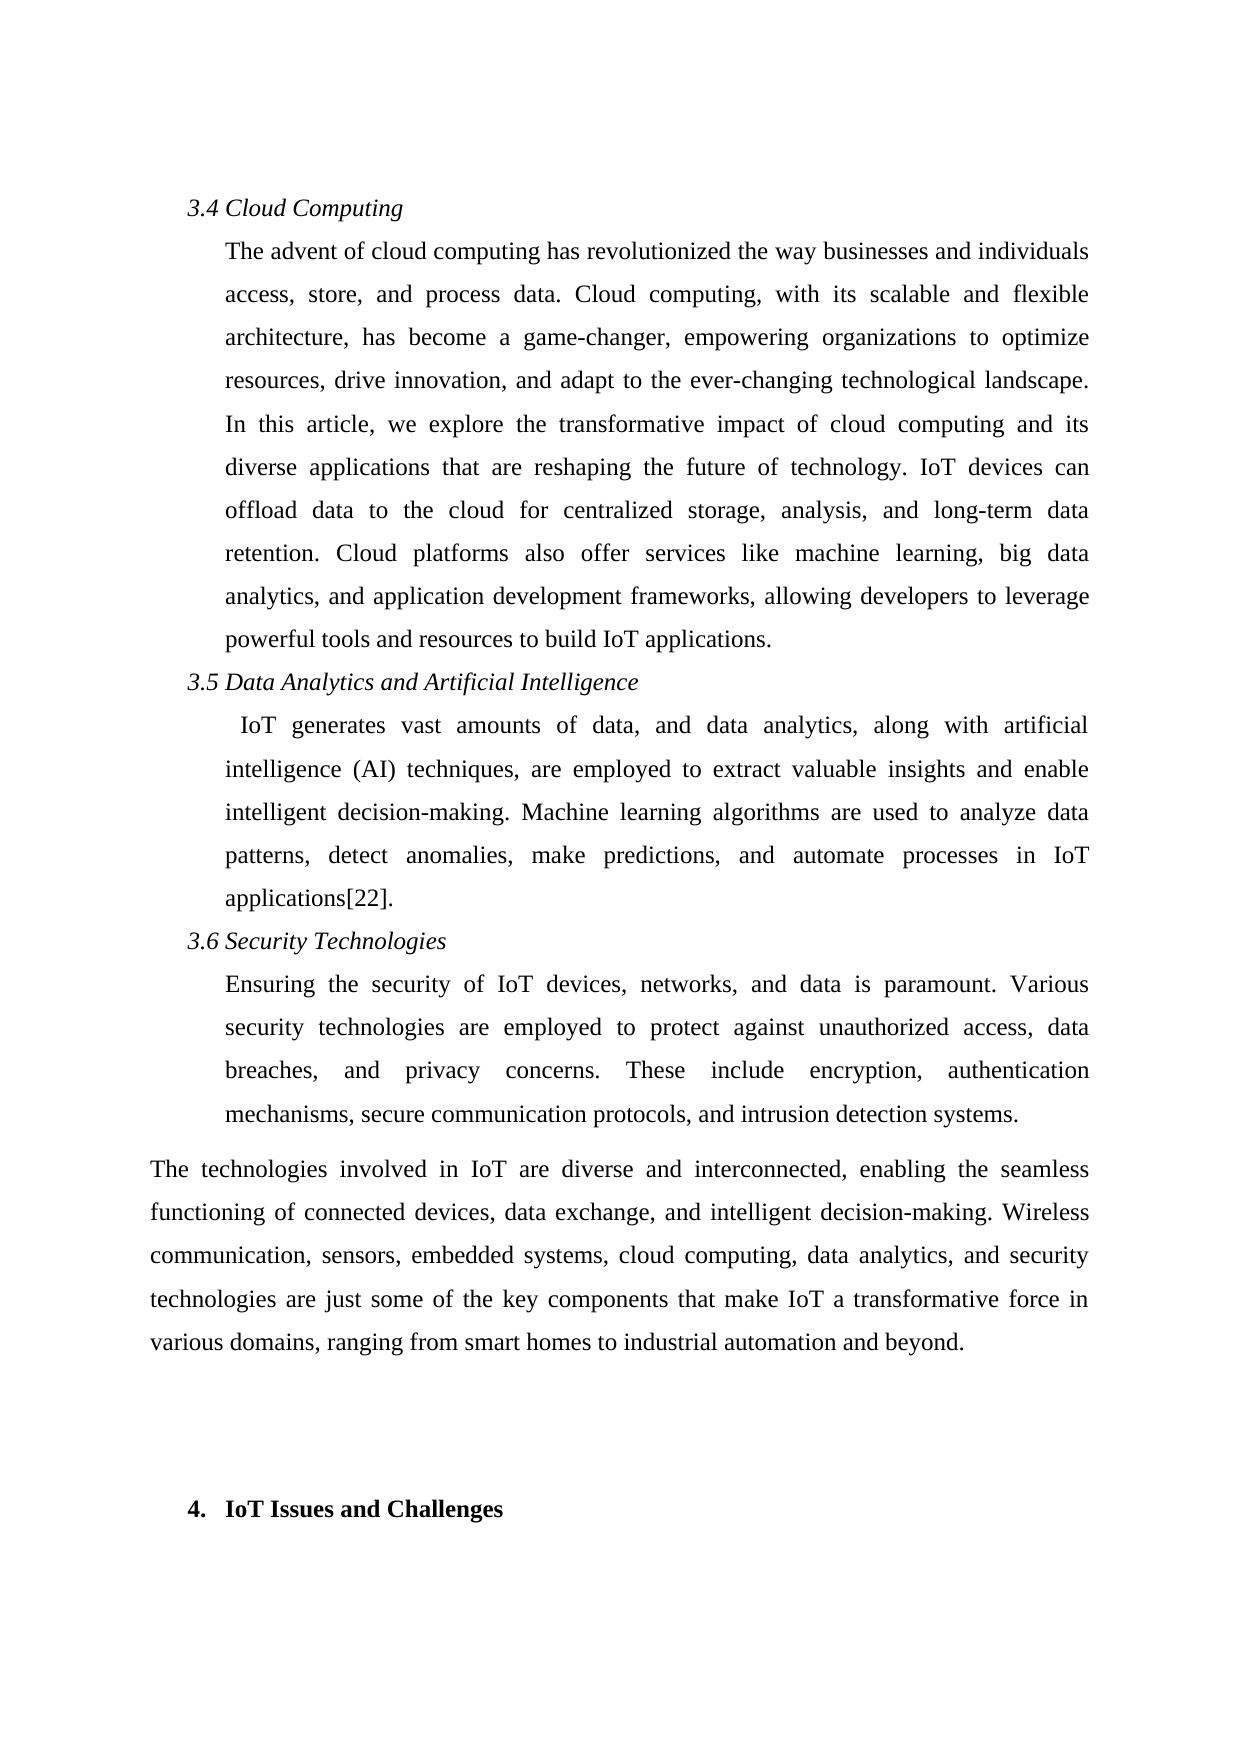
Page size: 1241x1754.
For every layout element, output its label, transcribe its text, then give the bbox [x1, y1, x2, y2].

text The technologies involved in IoT are diverse and interconnected, enabling the seamless functioning of connected devices, data exchange, and intelligent decision-making. Wireless communication, sensors, embedded systems, cloud computing, data analytics, and security technologies are just some of the key components that make IoT a transformative force in various domains, ranging from smart homes to industrial automation and beyond. [150, 1154, 1090, 1356]
list Security Technologies [187, 926, 1090, 955]
list Data Analytics and Artificial Intelligence [187, 667, 1090, 696]
list Ensuring the security of IoT devices, networks, and data is paramount. Various security technologies are employed to protect against unauthorized access, data breaches, and privacy concerns. These include encryption, authentication mechanisms, secure communication protocols, and intrusion detection systems. [225, 969, 1090, 1127]
list The advent of cloud computing has revolutionized the way businesses and individuals access, store, and process data. Cloud computing, with its scalable and flexible architecture, has become a game-changer, empowering organizations to optimize resources, drive innovation, and adapt to the ever-changing technological landscape. In this article, we explore the transformative impact of cloud computing and its diverse applications that are reshaping the future of technology. IoT devices can offload data to the cloud for centralized storage, analysis, and long-term data retention. Cloud platforms also offer services like machine learning, big data analytics, and application development frameworks, allowing developers to leverage powerful tools and resources to build IoT applications. [225, 236, 1090, 653]
list Cloud Computing [187, 193, 1090, 222]
list IoT Issues and Challenges [187, 1494, 1090, 1522]
list IoT generates vast amounts of data, and data analytics, along with artificial intelligence (AI) techniques, are employed to extract valuable insights and enable intelligent decision-making. Machine learning algorithms are used to analyze data patterns, detect anomalies, make predictions, and automate processes in IoT applications[22]. [225, 711, 1090, 912]
